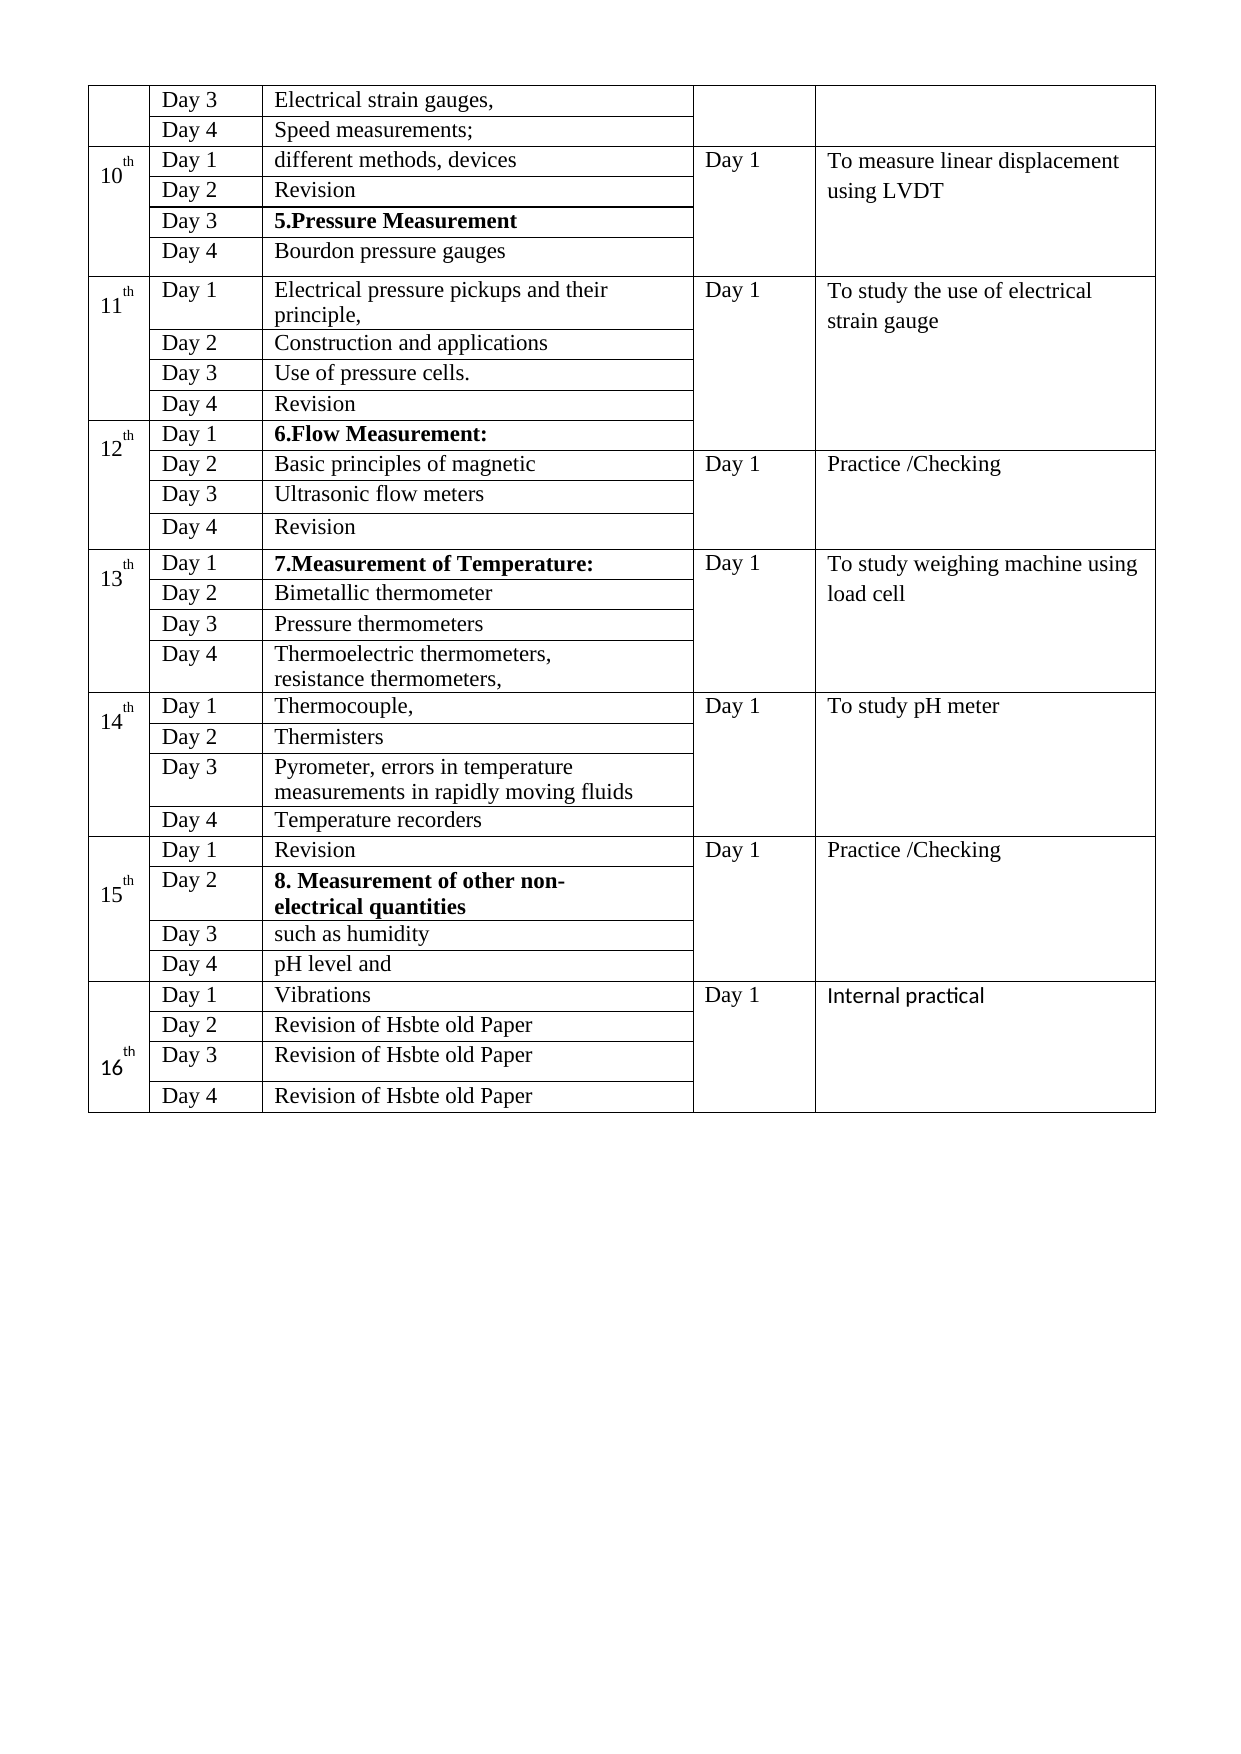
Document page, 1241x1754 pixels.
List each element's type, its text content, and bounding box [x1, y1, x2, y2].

table_cell Day 1 [694, 277, 815, 450]
table_cell To study pH meter [816, 693, 1155, 836]
table_cell Day 4 [150, 391, 262, 419]
table_cell Day 1 [694, 837, 815, 981]
table_cell Day 1 [150, 837, 262, 866]
table_cell Day 3 [150, 360, 262, 389]
table_cell Day 1 [150, 693, 262, 723]
table_cell 13th [89, 550, 149, 692]
table_cell Thermoelectric thermometers, resistance thermometers, [263, 641, 693, 692]
table_cell Day 2 [150, 580, 262, 609]
table_cell Day 4 [150, 641, 262, 692]
table_cell Bimetallic thermometer [263, 580, 693, 609]
table_cell To study weighing machine using load cell [816, 550, 1155, 692]
table_cell Revision of Hsbte old Paper [263, 1042, 693, 1081]
table_header Electrical strain gauges, [263, 86, 693, 116]
table_cell 11th [89, 277, 149, 419]
table_cell Day 2 [150, 330, 262, 359]
table_cell Day 1 [694, 550, 815, 692]
table_cell To study the use of electrical strain gauge [816, 277, 1155, 450]
table_cell Day 4 [150, 951, 262, 981]
table_cell Pyrometer, errors in temperature measurements in rapidly moving fluids [263, 754, 693, 806]
table_cell Revision [263, 514, 693, 549]
table_cell Day 3 [150, 481, 262, 513]
table_cell Day 1 [150, 982, 262, 1011]
table_cell Day 4 [150, 807, 262, 836]
table_cell To measure linear displacement using LVDT [816, 147, 1155, 276]
table_cell Day 1 [694, 693, 815, 836]
table_cell Day 1 [150, 421, 262, 450]
table_cell Day 1 [150, 277, 262, 329]
table_header Day 3 [150, 86, 262, 116]
table_cell Day 1 [150, 550, 262, 579]
table_cell 12th [89, 421, 149, 549]
table_cell Day 1 [694, 982, 815, 1112]
table_cell different methods, devices [263, 147, 693, 176]
table_cell Day 4 [150, 514, 262, 549]
table_cell Thermocouple, [263, 693, 693, 723]
table_cell 10th [89, 147, 149, 276]
table_cell Speed measurements; [263, 117, 693, 146]
table_cell Day 3 [150, 1042, 262, 1081]
table_cell Day 2 [150, 177, 262, 206]
table_cell Day 4 [150, 117, 262, 146]
table_cell Day 2 [150, 451, 262, 480]
table_cell Day 2 [150, 724, 262, 753]
table_cell 16th [89, 982, 149, 1112]
table_cell Day 2 [150, 1012, 262, 1041]
table_cell 15th [89, 837, 149, 981]
table_cell Day 3 [150, 921, 262, 950]
table_cell Day 1 [150, 147, 262, 176]
table_cell Day 3 [150, 610, 262, 640]
table_cell Bourdon pressure gauges [263, 238, 693, 276]
table_cell Revision of Hsbte old Paper [263, 1082, 693, 1112]
table_cell Basic principles of magnetic [263, 451, 693, 480]
table_cell 14th [89, 693, 149, 836]
table_header [694, 86, 815, 146]
table_cell Internal practical [816, 982, 1155, 1112]
table_cell Thermisters [263, 724, 693, 753]
table_cell such as humidity [263, 921, 693, 950]
table_header [816, 86, 1155, 146]
table_cell Practice /Checking [816, 451, 1155, 549]
table_cell 6.Flow Measurement: [263, 421, 693, 450]
table_cell 5.Pressure Measurement [263, 208, 693, 237]
table_cell Revision [263, 837, 693, 866]
table_cell Day 2 [150, 867, 262, 920]
table_cell Pressure thermometers [263, 610, 693, 640]
table_cell pH level and [263, 951, 693, 981]
table_cell Practice /Checking [816, 837, 1155, 981]
table_cell Use of pressure cells. [263, 360, 693, 389]
table_cell 7.Measurement of Temperature: [263, 550, 693, 579]
table_header [89, 86, 149, 146]
table_cell Ultrasonic flow meters [263, 481, 693, 513]
table_cell Revision [263, 391, 693, 419]
table_cell Day 4 [150, 238, 262, 276]
table_cell Revision [263, 177, 693, 206]
table_cell Day 3 [150, 208, 262, 237]
table_cell Construction and applications [263, 330, 693, 359]
table_cell Day 1 [694, 451, 815, 549]
table_cell Day 3 [150, 754, 262, 806]
table_cell Electrical pressure pickups and their principle, [263, 277, 693, 329]
table_cell 8. Measurement of other non- electrical quantities [263, 867, 693, 920]
table_cell Revision of Hsbte old Paper [263, 1012, 693, 1041]
table_cell Temperature recorders [263, 807, 693, 836]
table_cell Day 4 [150, 1082, 262, 1112]
table_cell Vibrations [263, 982, 693, 1011]
table_cell Day 1 [694, 147, 815, 276]
